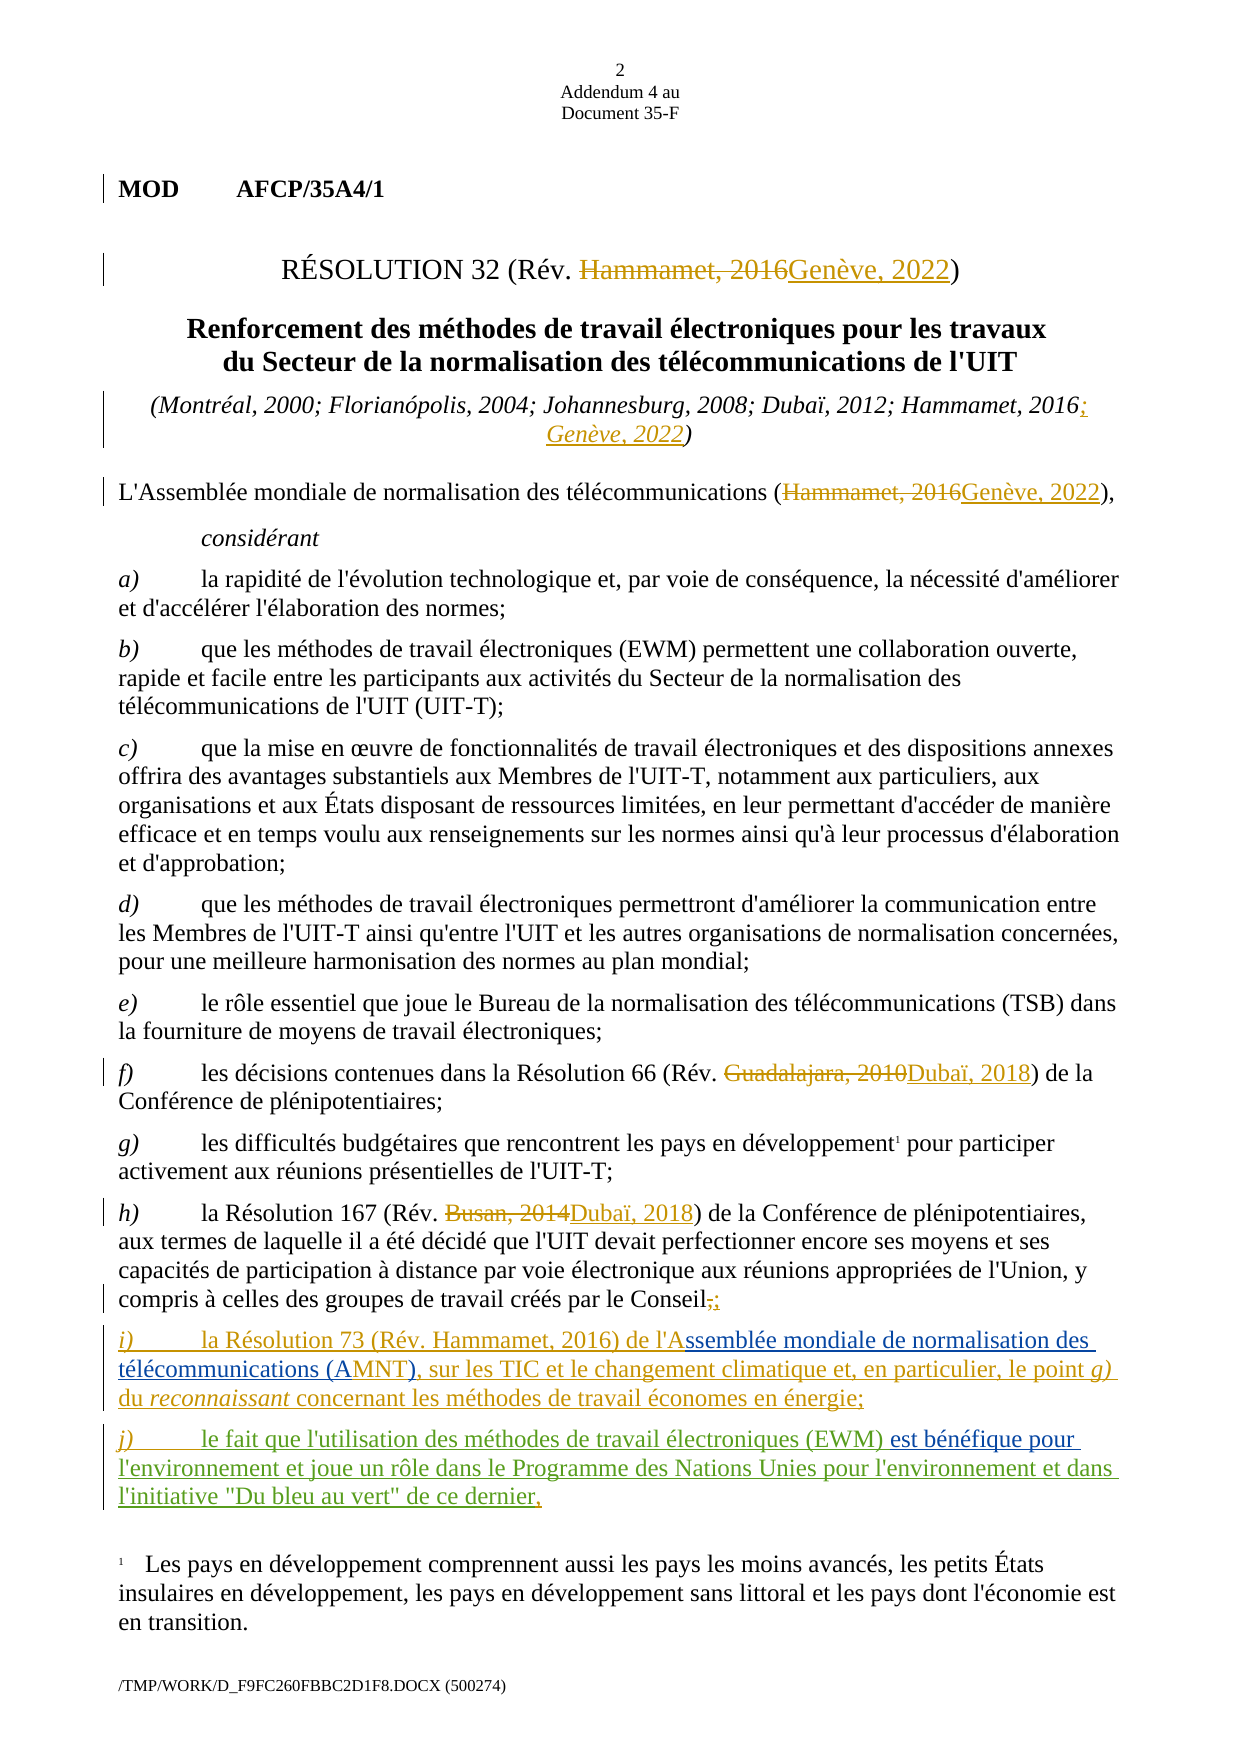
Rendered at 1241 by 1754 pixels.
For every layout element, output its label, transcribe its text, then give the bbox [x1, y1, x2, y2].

text considérant [201, 523, 1122, 551]
text (Montréal, 2000; Florianópolis, 2004; Johannesburg, 2008; Dubaï, 2012; Hammamet, 2016) [118, 391, 1122, 448]
text g) les difficultés budgétaires que rencontrent les pays en développement1 pour participer activement aux réunions présentielles de l'UIT-T; [118, 1128, 1122, 1185]
text RÉSOLUTION 32 (Rév. ) [118, 252, 1122, 286]
text f) les décisions contenues dans la Résolution 66 (Rév. ) de la Conférence de plénipotentiaires; [118, 1058, 1122, 1115]
text b) que les méthodes de travail électroniques (EWM) permettent une collaboration ouverte, rapide et facile entre les participants aux activités du Secteur de la normalisation des télécommunications de l'UIT (UIT-T); [118, 634, 1122, 720]
text e) le rôle essentiel que joue le Bureau de la normalisation des télécommunications (TSB) dans la fourniture de moyens de travail électroniques; [118, 988, 1122, 1045]
title L'Assemblée mondiale de normalisation des télécommunications (), [118, 477, 1122, 506]
text d) que les méthodes de travail électroniques permettront d'améliorer la communication entre les Membres de l'UIT-T ainsi qu'entre l'UIT et les autres organisations de normalisation concernées, pour une meilleure harmonisation des normes au plan mondial; [118, 889, 1122, 975]
text h) la Résolution 167 (Rév. ) de la Conférence de plénipotentiaires, aux termes de laquelle il a été décidé que l'UIT devait perfectionner encore ses moyens et ses capacités de participation à distance par voie électronique aux réunions appropriées de l'Union, y compris à celles des groupes de travail créés par le Conseil [118, 1198, 1122, 1313]
text c) que la mise en œuvre de fonctionnalités de travail électroniques et des dispositions annexes offrira des avantages substantiels aux Membres de l'UIT-T, notamment aux particuliers, aux organisations et aux États disposant de ressources limitées, en leur permettant d'accéder de manière efficace et en temps voulu aux renseignements sur les normes ainsi qu'à leur processus d'élaboration et d'approbation; [118, 733, 1122, 876]
text MOD AFCP/35A4/1 [118, 174, 1122, 202]
title Renforcement des méthodes de travail électroniques pour les travaux du Secteur de la normalisation des télécommunications de l'UIT [118, 311, 1122, 378]
text a) la rapidité de l'évolution technologique et, par voie de conséquence, la nécessité d'améliorer et d'accélérer l'élaboration des normes; [118, 564, 1122, 621]
